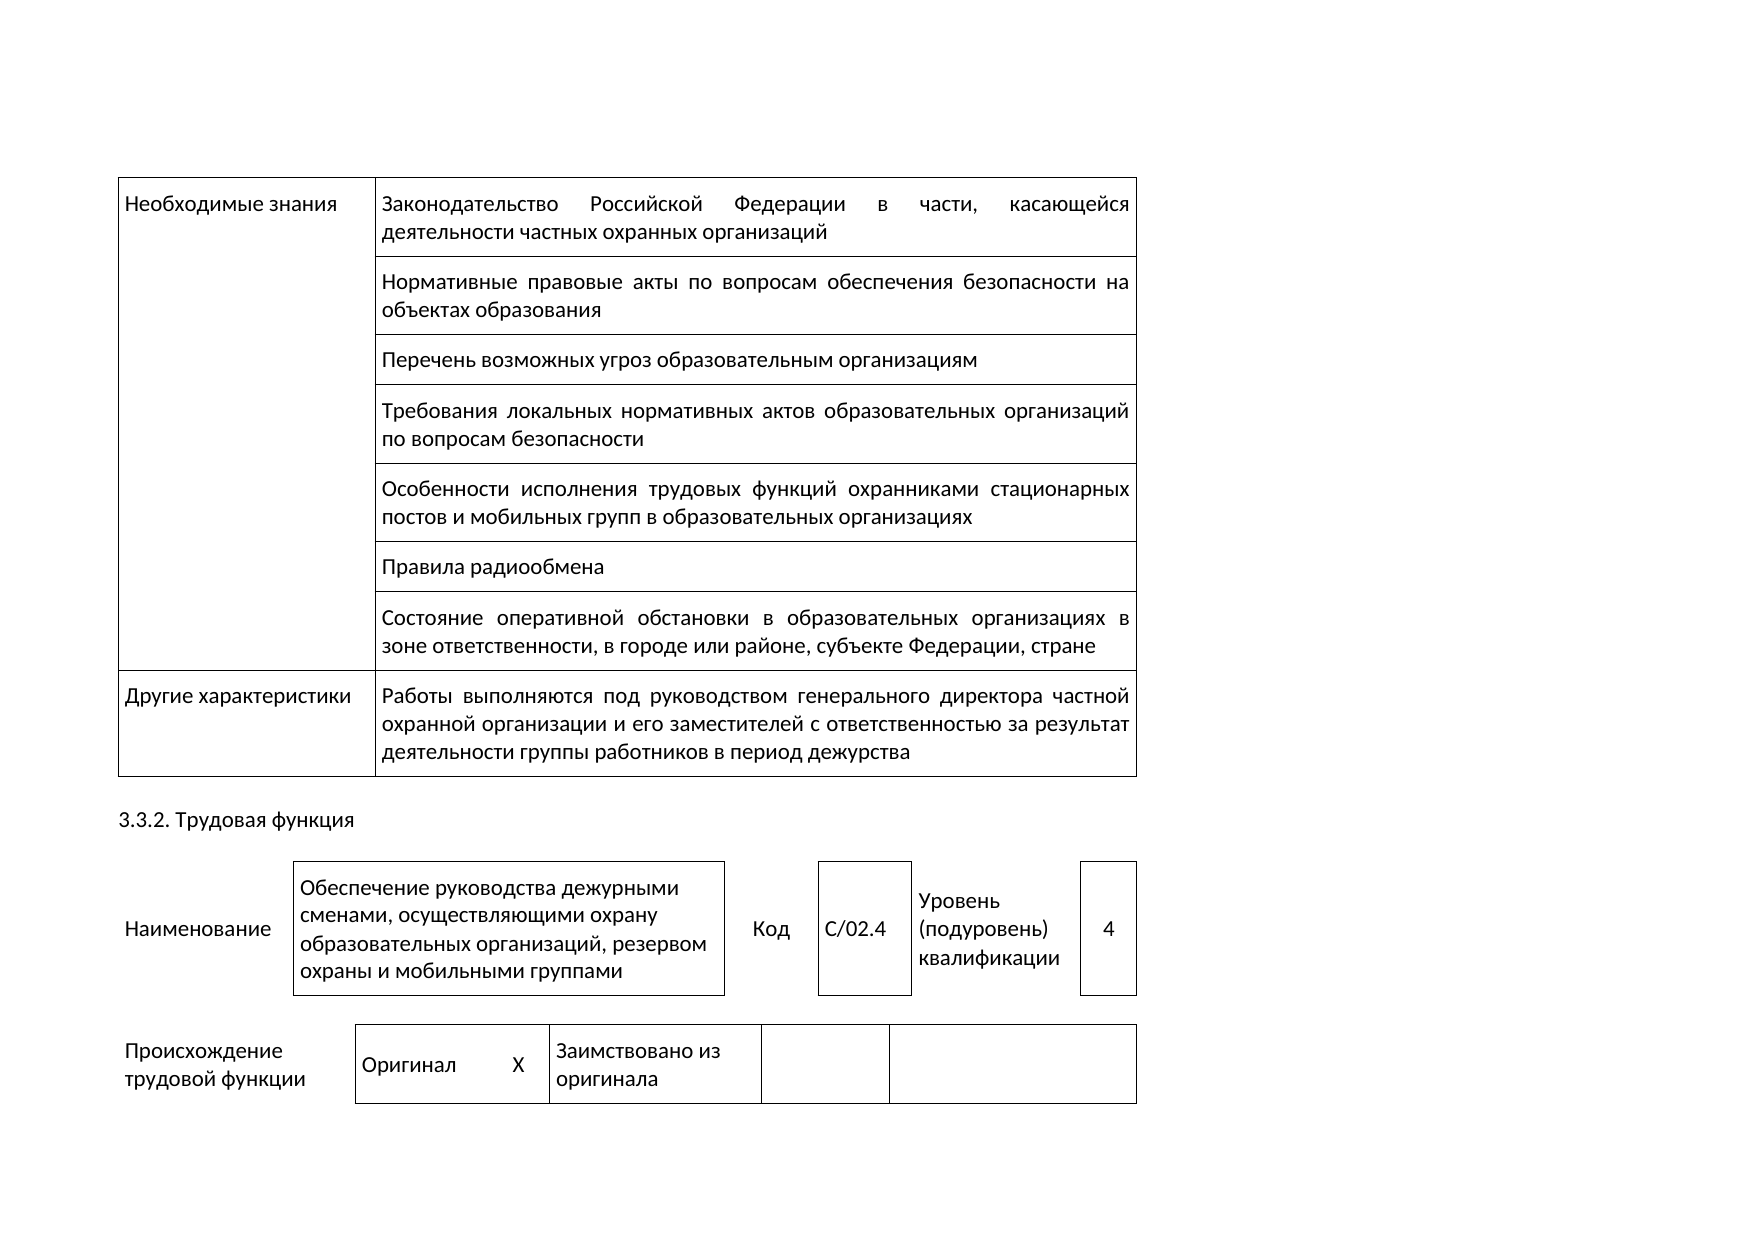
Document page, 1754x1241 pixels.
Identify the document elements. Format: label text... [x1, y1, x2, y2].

table_cell Правила радиообмена [376, 542, 1136, 591]
table_cell Законодательство Российской Федерации в части, касающейся деятельности частных охранных организаций [376, 178, 1136, 256]
text 3.3.2. Трудовая функция [118, 805, 1636, 833]
table_header Обеспечение руководства дежурными сменами, осуществляющими охрану образовательных организаций, резервом охраны и мобильными группами [294, 862, 724, 995]
table_header Заимствовано из оригинала [550, 1025, 761, 1103]
table_header Оригинал [356, 1025, 487, 1103]
table_cell Работы выполняются под руководством генерального директора частной охранной организации и его заместителей с ответственностью за результат деятельности группы работников в период дежурства [376, 671, 1136, 776]
table_header X [487, 1025, 549, 1103]
table_header C/02.4 [819, 862, 911, 995]
table_header Уровень (подуровень) квалификации [912, 861, 1080, 995]
table_header Наименование [118, 861, 293, 995]
table_cell Особенности исполнения трудовых функций охранниками стационарных постов и мобильных групп в образовательных организациях [376, 464, 1136, 541]
table_header [762, 1025, 889, 1103]
table_cell Перечень возможных угроз образовательным организациям [376, 335, 1136, 384]
table_cell Состояние оперативной обстановки в образовательных организациях в зоне ответственности, в городе или районе, субъекте Федерации, стране [376, 592, 1136, 669]
table_cell Требования локальных нормативных актов образовательных организаций по вопросам безопасности [376, 385, 1136, 462]
table_header [890, 1025, 1136, 1103]
table_header 4 [1081, 862, 1136, 995]
table_cell Другие характеристики [119, 671, 375, 776]
table_header Код [725, 861, 818, 995]
table_header Происхождение трудовой функции [118, 1024, 355, 1103]
table_cell Нормативные правовые акты по вопросам обеспечения безопасности на объектах образования [376, 257, 1136, 334]
table_cell Необходимые знания [119, 178, 375, 669]
